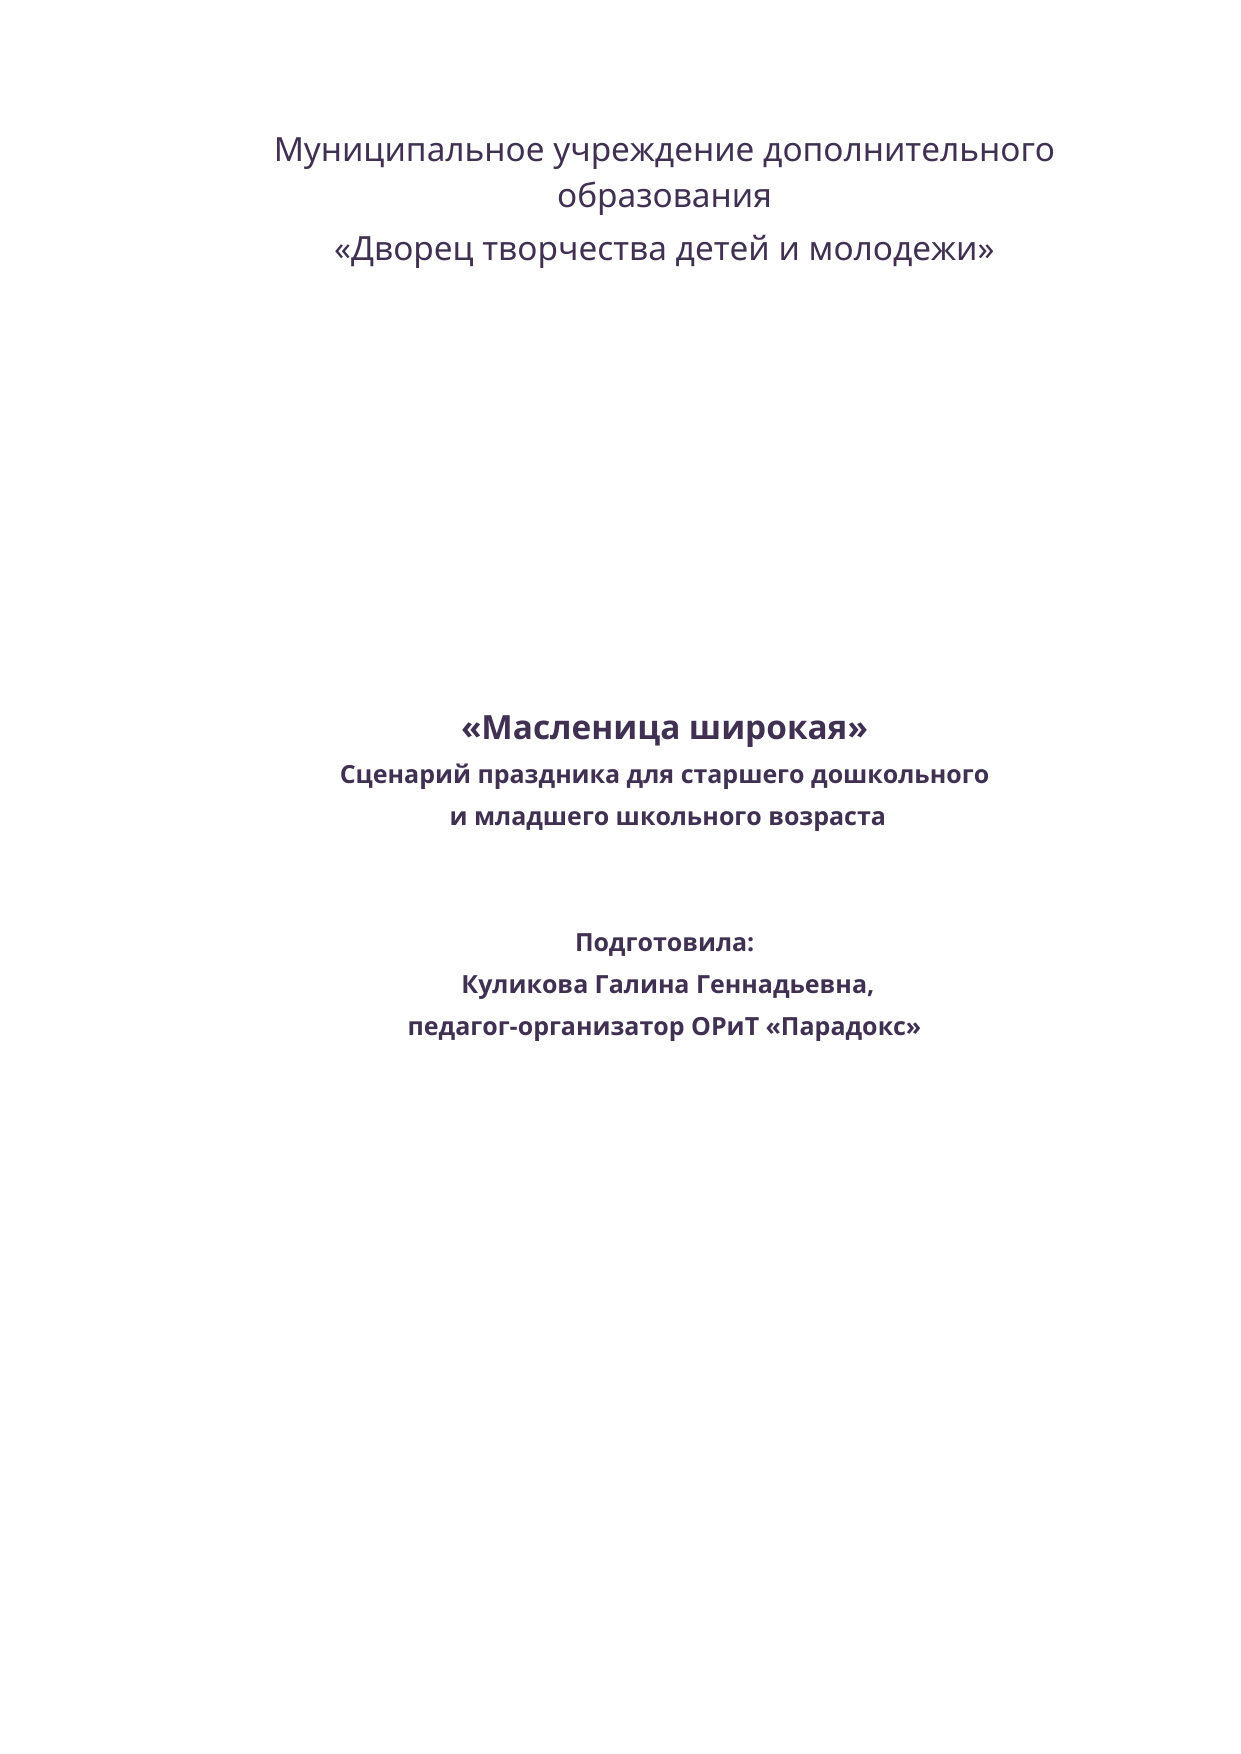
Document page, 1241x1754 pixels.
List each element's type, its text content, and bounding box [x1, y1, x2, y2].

text «Масленица широкая» [177, 704, 1152, 749]
text Подготовила: [177, 924, 1152, 958]
text Куликова Галина Геннадьевна, [177, 966, 1152, 1000]
text «Дворец творчества детей и молодежи» [177, 224, 1152, 270]
text Муниципальное учреждение дополнительного образования [177, 126, 1152, 217]
text Сценарий праздника для старшего дошкольного [177, 757, 1152, 791]
text педагог-организатор ОРиТ «Парадокс» [177, 1008, 1152, 1042]
text и младшего школьного возраста [177, 799, 1152, 833]
